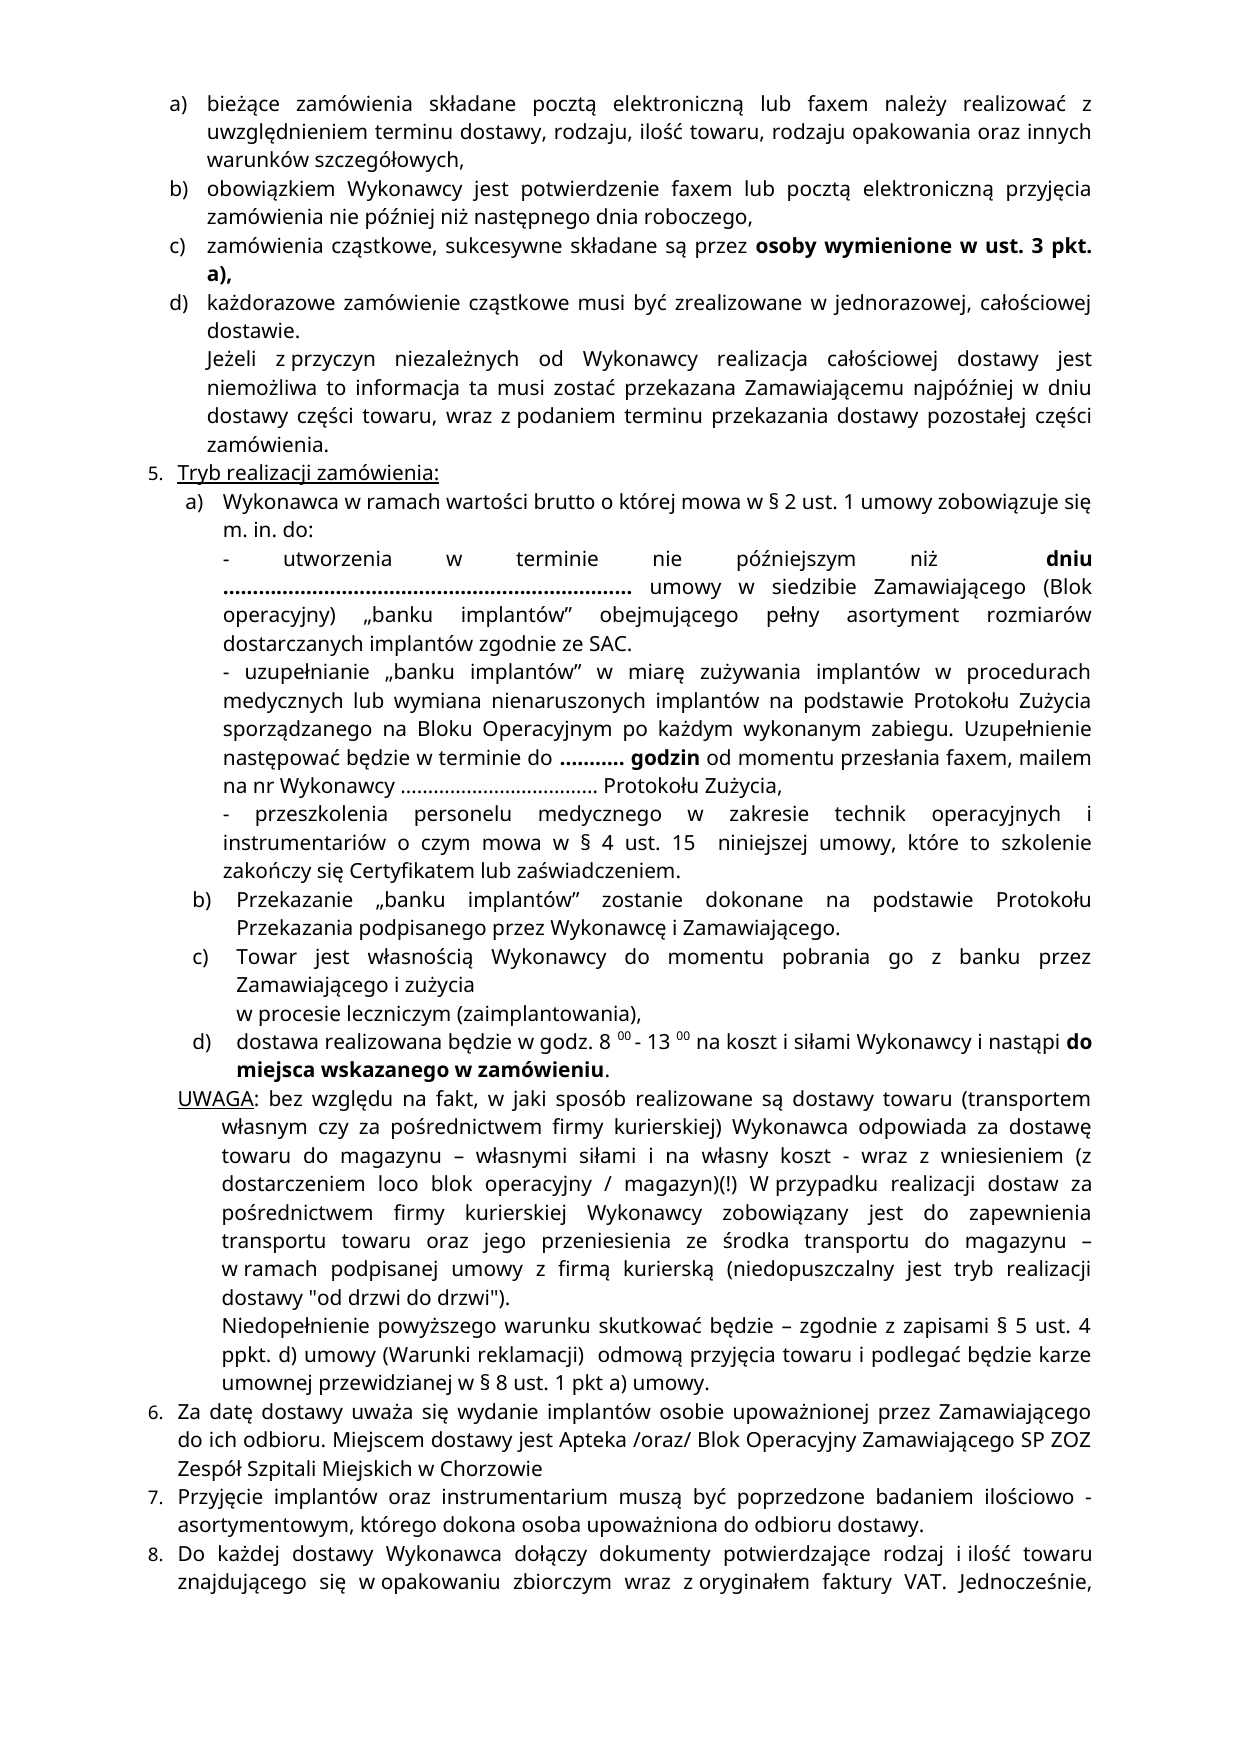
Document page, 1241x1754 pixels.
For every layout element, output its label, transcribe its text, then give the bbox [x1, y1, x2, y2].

text Jeżeli z przyczyn niezależnych od Wykonawcy realizacja całościowej dostawy jest niemożliwa to informacja ta musi zostać przekazana Zamawiającemu najpóźniej w dniu dostawy części towaru, wraz z podaniem terminu przekazania dostawy pozostałej części zamówienia. [207, 344, 1093, 458]
list Przyjęcie implantów oraz instrumentarium muszą być poprzedzone badaniem ilościowo - asortymentowym, którego dokona osoba upoważniona do odbioru dostawy. [148, 1482, 1093, 1539]
list zamówienia cząstkowe, sukcesywne składane są przez osoby wymienione w ust. 3 pkt. a), [169, 231, 1093, 288]
list Za datę dostawy uważa się wydanie implantów osobie upoważnionej przez Zamawiającego do ich odbioru. Miejscem dostawy jest Apteka /oraz/ Blok Operacyjny Zamawiającego SP ZOZ Zespół Szpitali Miejskich w Chorzowie [148, 1397, 1093, 1482]
list bieżące zamówienia składane pocztą elektroniczną lub faxem należy realizować z uwzględnieniem terminu dostawy, rodzaju, ilość towaru, rodzaju opakowania oraz innych warunków szczegółowych, [169, 89, 1093, 174]
text UWAGA: bez względu na fakt, w jaki sposób realizowane są dostawy towaru (transportem własnym czy za pośrednictwem firmy kurierskiej) Wykonawca odpowiada za dostawę towaru do magazynu – własnymi siłami i na własny koszt - wraz z wniesieniem (z dostarczeniem loco blok operacyjny / magazyn)(!) W przypadku realizacji dostaw za pośrednictwem firmy kurierskiej Wykonawcy zobowiązany jest do zapewnienia transportu towaru oraz jego przeniesienia ze środka transportu do magazynu – w ramach podpisanej umowy z firmą kurierską (niedopuszczalny jest tryb realizacji dostawy "od drzwi do drzwi"). [177, 1084, 1093, 1311]
list obowiązkiem Wykonawcy jest potwierdzenie faxem lub pocztą elektroniczną przyjęcia zamówienia nie później niż następnego dnia roboczego, [169, 174, 1093, 231]
text - uzupełnianie „banku implantów” w miarę zużywania implantów w procedurach medycznych lub wymiana nienaruszonych implantów na podstawie Protokołu Zużycia sporządzanego na Bloku Operacyjnym po każdym wykonanym zabiegu. Uzupełnienie następować będzie w terminie do ……….. godzin od momentu przesłania faxem, mailem na nr Wykonawcy ……………………………… Protokołu Zużycia, [223, 657, 1093, 799]
text Niedopełnienie powyższego warunku skutkować będzie – zgodnie z zapisami § 5 ust. 4 ppkt. d) umowy (Warunki reklamacji) odmową przyjęcia towaru i podlegać będzie karze umownej przewidzianej w § 8 ust. 1 pkt a) umowy. [221, 1311, 1093, 1397]
text - utworzenia w terminie nie późniejszym niż dniu …………………………………………………………… umowy w siedzibie Zamawiającego (Blok operacyjny) „banku implantów” obejmującego pełny asortyment rozmiarów dostarczanych implantów zgodnie ze SAC. [223, 544, 1093, 657]
list Przekazanie „banku implantów” zostanie dokonane na podstawie Protokołu Przekazania podpisanego przez Wykonawcę i Zamawiającego. [192, 885, 1093, 942]
list Wykonawca w ramach wartości brutto o której mowa w § 2 ust. 1 umowy zobowiązuje się m. in. do: [185, 487, 1093, 544]
list dostawa realizowana będzie w godz. 8 00 - 13 00 na koszt i siłami Wykonawcy i nastąpi do miejsca wskazanego w zamówieniu. [192, 1027, 1093, 1084]
list każdorazowe zamówienie cząstkowe musi być zrealizowane w jednorazowej, całościowej dostawie. [169, 288, 1093, 344]
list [148, 1539, 1093, 1596]
list Towar jest własnością Wykonawcy do momentu pobrania go z banku przez Zamawiającego i zużycia [192, 942, 1093, 999]
text - przeszkolenia personelu medycznego w zakresie technik operacyjnych i instrumentariów o czym mowa w § 4 ust. 15 niniejszej umowy, które to szkolenie zakończy się Certyfikatem lub zaświadczeniem. [223, 799, 1093, 885]
list Tryb realizacji zamówienia: [148, 458, 1093, 487]
text w procesie leczniczym (zaimplantowania), [236, 999, 1093, 1027]
